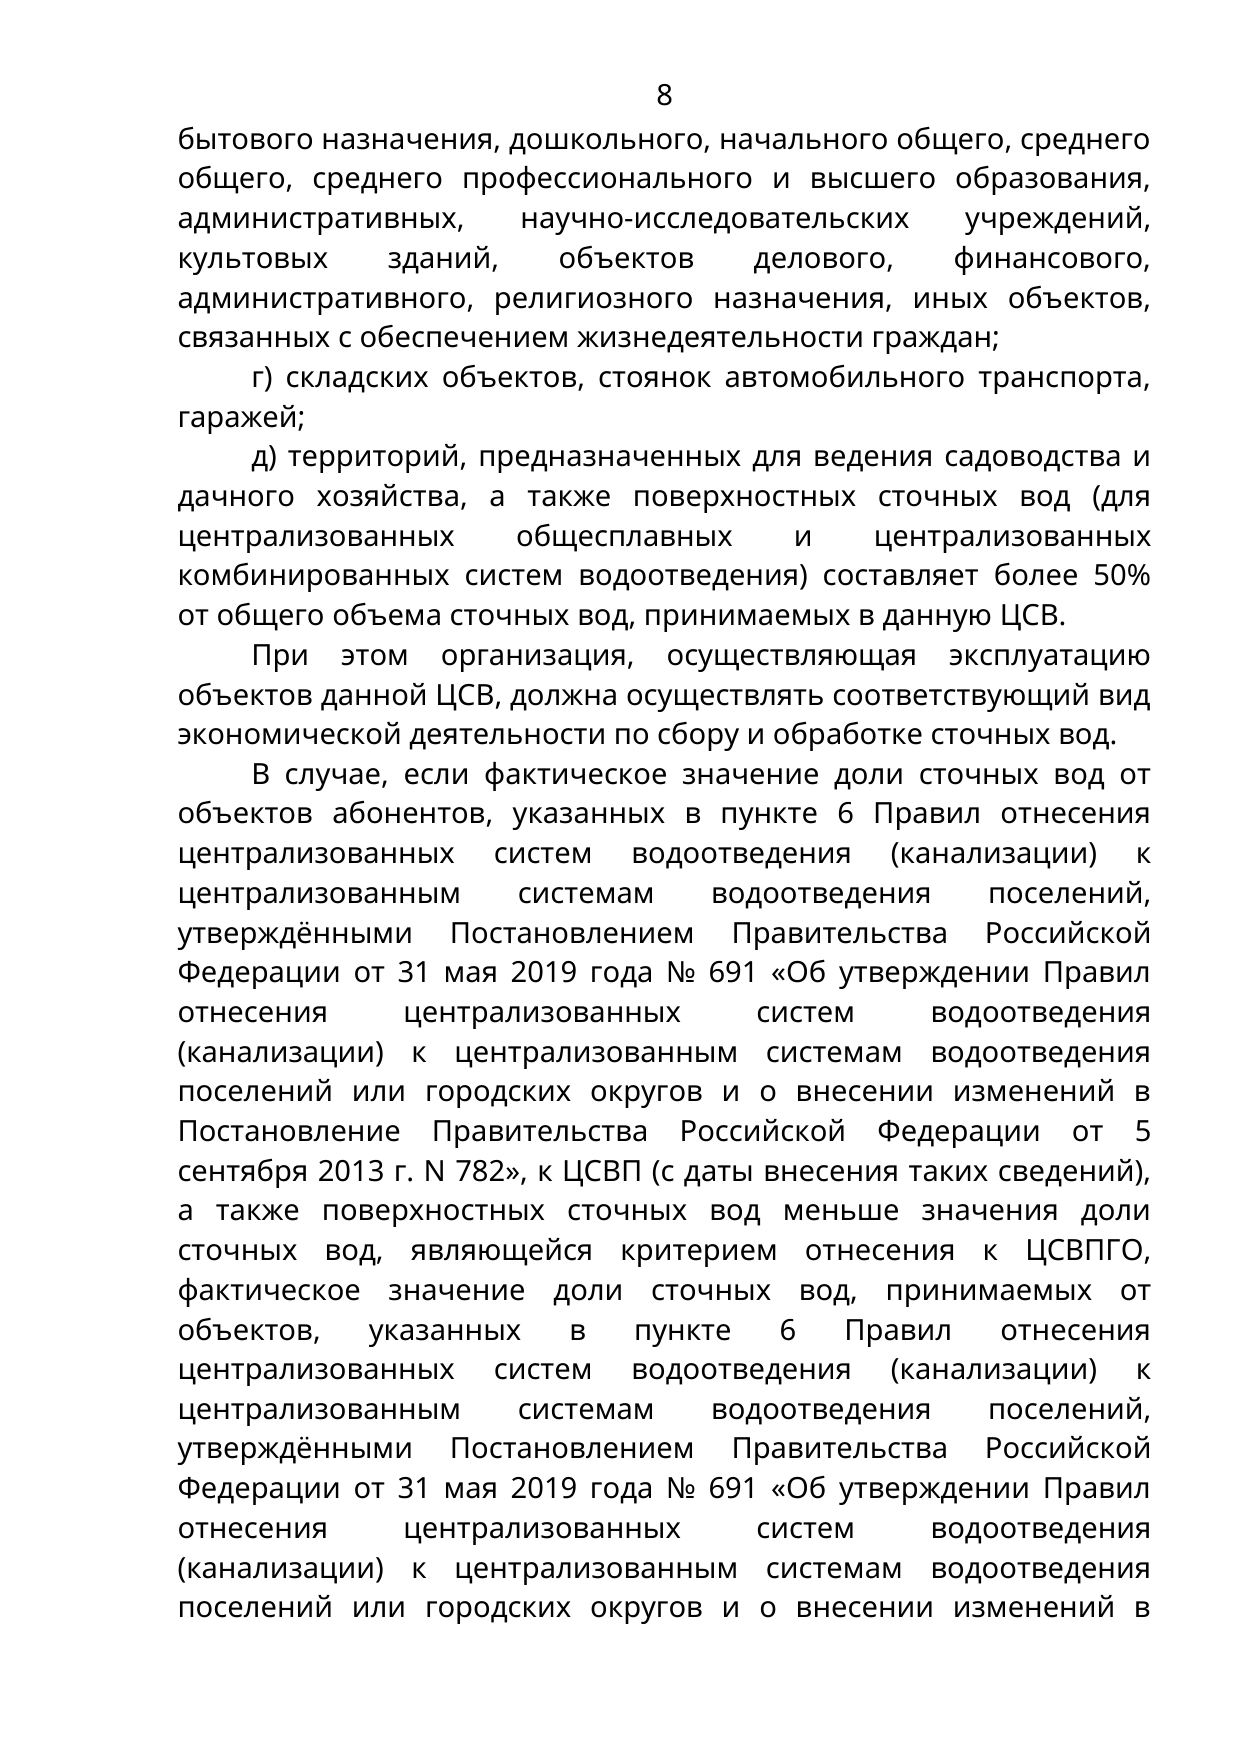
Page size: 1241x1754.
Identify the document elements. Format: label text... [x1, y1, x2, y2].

text д) территорий, предназначенных для ведения садоводства и дачного хозяйства, а также поверхностных сточных вод (для централизованных общесплавных и централизованных комбинированных систем водоотведения) составляет более 50% от общего объема сточных вод, принимаемых в данную ЦСВ. [177, 436, 1152, 634]
text г) складских объектов, стоянок автомобильного транспорта, гаражей; [177, 356, 1152, 436]
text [177, 753, 1152, 1626]
text При этом организация, осуществляющая эксплуатацию объектов данной ЦСВ, должна осуществлять соответствующий вид экономической деятельности по сбору и обработке сточных вод. [177, 634, 1152, 753]
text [177, 118, 1152, 356]
